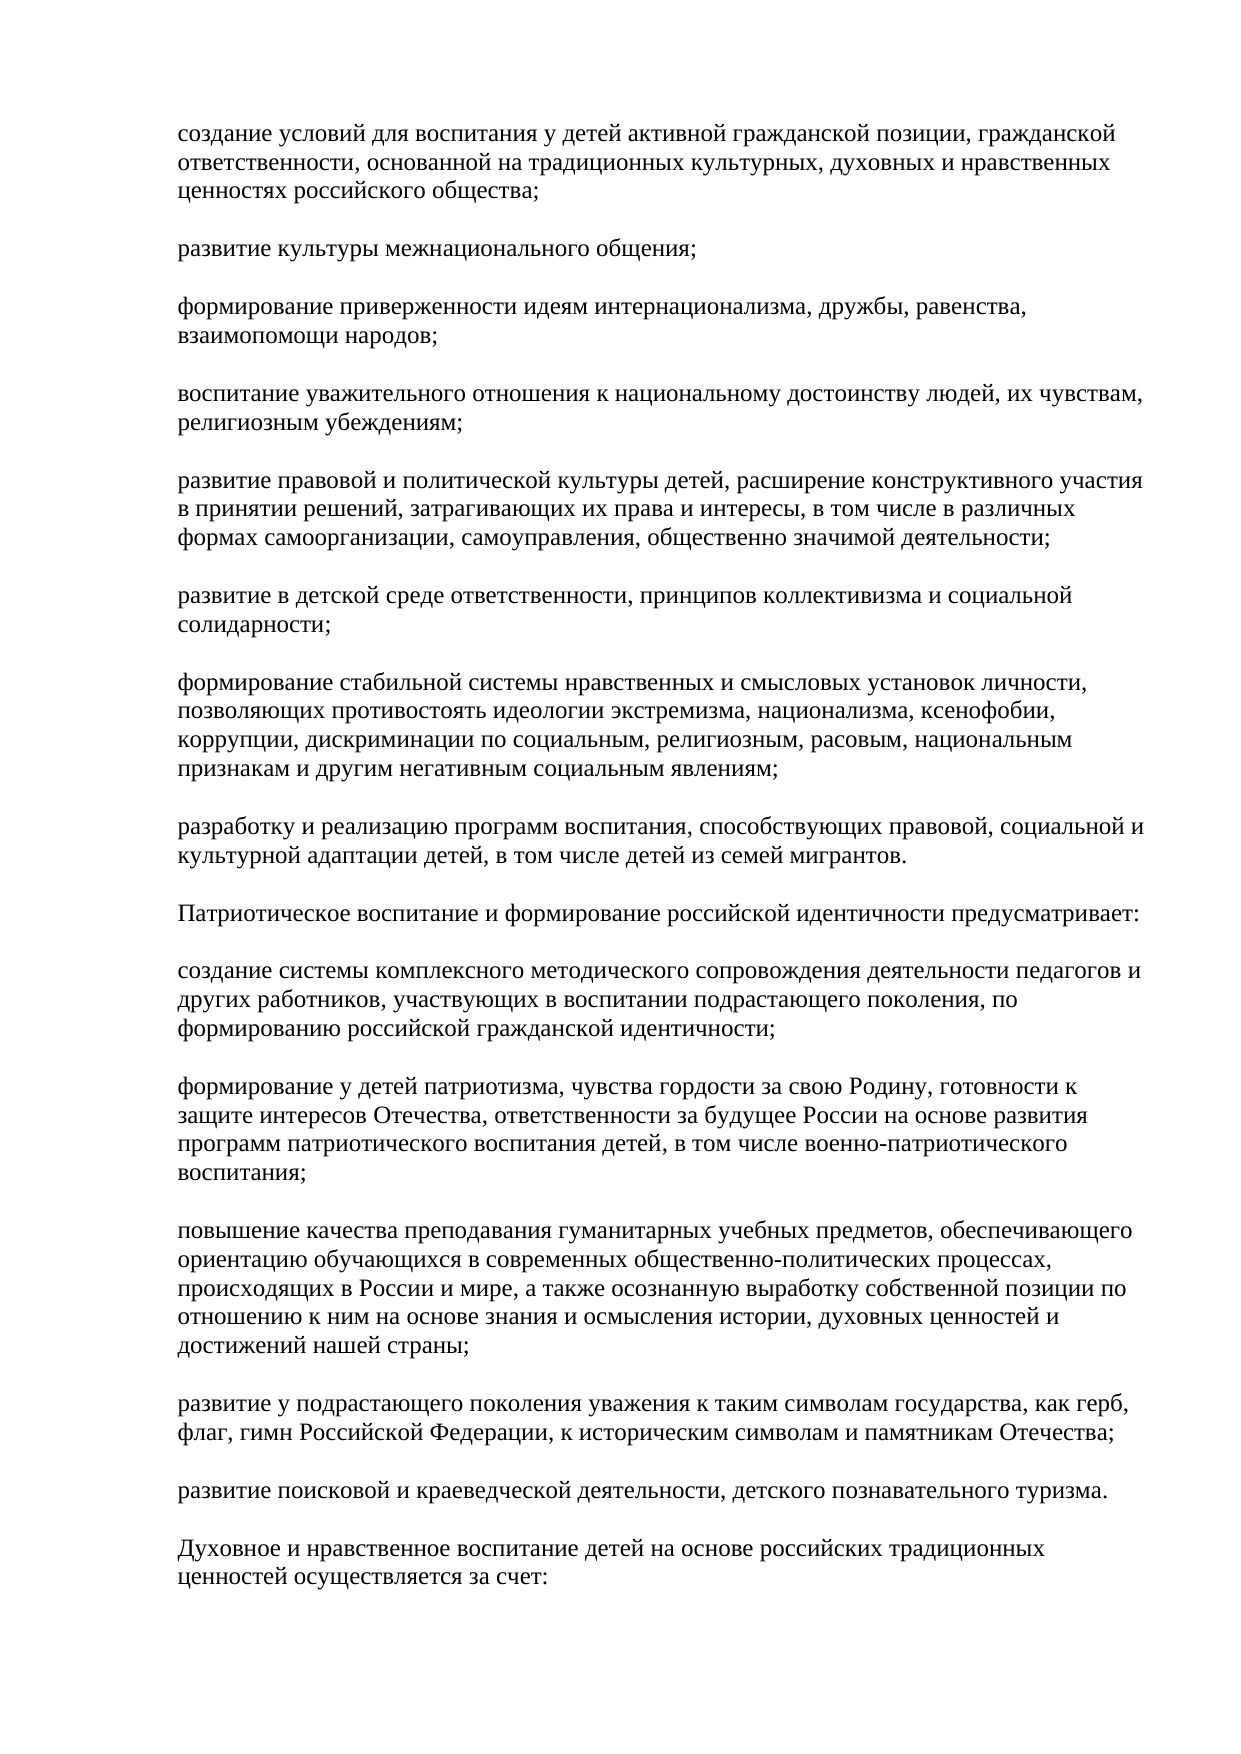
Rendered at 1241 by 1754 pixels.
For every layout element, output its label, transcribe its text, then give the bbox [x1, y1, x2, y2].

text разработку и реализацию программ воспитания, способствующих правовой, социальной и культурной адаптации детей, в том числе детей из семей мигрантов. [177, 811, 1152, 868]
text развитие в детской среде ответственности, принципов коллективизма и социальной солидарности; [177, 580, 1152, 638]
text развитие поисковой и краеведческой деятельности, детского познавательного туризма. [177, 1475, 1152, 1503]
text повышение качества преподавания гуманитарных учебных предметов, обеспечивающего ориентацию обучающихся в современных общественно-политических процессах, происходящих в России и мире, а также осознанную выработку собственной позиции по отношению к ним на основе знания и осмысления истории, духовных ценностей и достижений нашей страны; [177, 1215, 1152, 1359]
text развитие у подрастающего поколения уважения к таким символам государства, как герб, флаг, гимн Российской Федерации, к историческим символам и памятникам Отечества; [177, 1388, 1152, 1446]
text развитие культуры межнационального общения; [177, 233, 1152, 262]
text создание системы комплексного методического сопровождения деятельности педагогов и других работников, участвующих в воспитании подрастающего поколения, по формированию российской гражданской идентичности; [177, 956, 1152, 1042]
text формирование у детей патриотизма, чувства гордости за свою Родину, готовности к защите интересов Отечества, ответственности за будущее России на основе развития программ патриотического воспитания детей, в том числе военно-патриотического воспитания; [177, 1071, 1152, 1186]
text воспитание уважительного отношения к национальному достоинству людей, их чувствам, религиозным убеждениям; [177, 378, 1152, 436]
text развитие правовой и политической культуры детей, расширение конструктивного участия в принятии решений, затрагивающих их права и интересы, в том числе в различных формах самоорганизации, самоуправления, общественно значимой деятельности; [177, 465, 1152, 551]
text Духовное и нравственное воспитание детей на основе российских традиционных ценностей осуществляется за счет: [177, 1533, 1152, 1590]
text формирование стабильной системы нравственных и смысловых установок личности, позволяющих противостоять идеологии экстремизма, национализма, ксенофобии, коррупции, дискриминации по социальным, религиозным, расовым, национальным признакам и другим негативным социальным явлениям; [177, 667, 1152, 782]
text формирование приверженности идеям интернационализма, дружбы, равенства, взаимопомощи народов; [177, 291, 1152, 349]
text создание условий для воспитания у детей активной гражданской позиции, гражданской ответственности, основанной на традиционных культурных, духовных и нравственных ценностях российского общества; [177, 118, 1152, 204]
text Патриотическое воспитание и формирование российской идентичности предусматривает: [177, 898, 1152, 926]
